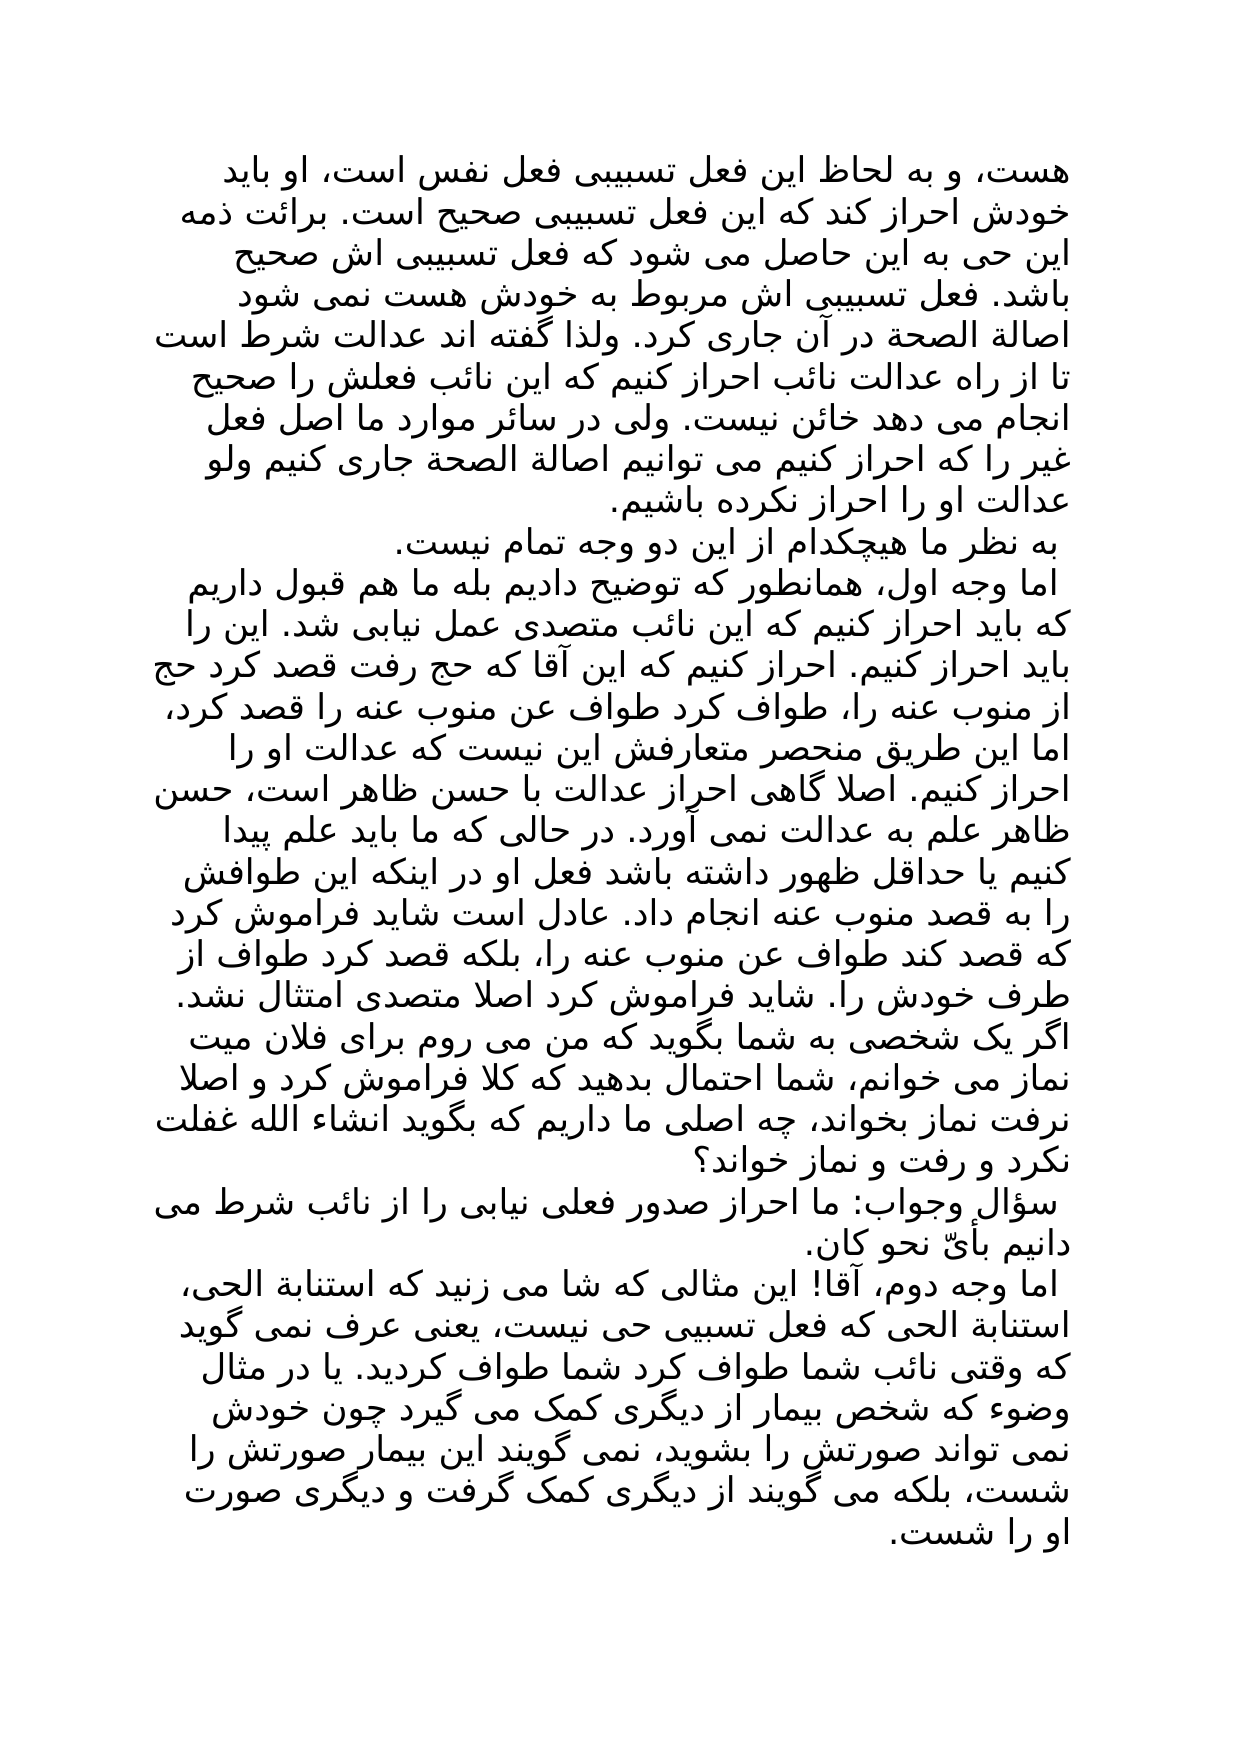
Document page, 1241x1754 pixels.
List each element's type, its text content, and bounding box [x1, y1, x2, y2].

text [150, 150, 1071, 521]
text اما وجه اول، همانطور که توضیح دادیم بله ما هم قبول داریم که باید احراز کنیم که این نائب متصدی عمل نیابی شد. این را باید احراز کنیم. احراز کنیم که این آقا که حج رفت قصد کرد حج از منوب عنه را، طواف کرد طواف عن منوب عنه را قصد کرد، اما این طریق منحصر متعارفش این نیست که عدالت او را احراز کنیم. اصلا گاهی احراز عدالت با حسن ظاهر است، حسن ظاهر علم به عدالت نمی آورد. در حالی که ما باید علم پیدا کنیم یا حداقل ظهور داشته باشد فعل او در اینکه این طوافش را به قصد منوب عنه انجام داد. عادل است شاید فراموش کرد که قصد کند طواف عن منوب عنه را، بلکه قصد کرد طواف از طرف خودش را. شاید فراموش کرد اصلا متصدی امتثال نشد. اگر یک شخصی به شما بگوید که من می روم برای فلان میت نماز می خوانم، شما احتمال بدهید که کلا فراموش کرد و اصلا نرفت نماز بخواند، چه اصلی ما داریم که بگوید انشاء الله غفلت نکرد و رفت و نماز خواند؟ [150, 562, 1071, 1181]
text سؤال وجواب: ما احراز صدور فعلی نیابی را از نائب شرط می دانیم بأیّ نحو کان. [150, 1181, 1071, 1264]
text اما وجه دوم، آقا! این مثالی که شا می زنید که استنابة الحی، استنابة الحی که فعل تسبیی حی نیست، یعنی عرف نمی گوید که وقتی نائب شما طواف کرد شما طواف کردید. یا در مثال وضوء که شخص بیمار از دیگری کمک می گیرد چون خودش نمی تواند صورتش را بشوید، نمی گویند این بیمار صورتش را شست، بلکه می گویند از دیگری کمک گرفت و دیگری صورت او را شست. [150, 1264, 1071, 1552]
text به نظر ما هیچکدام از این دو وجه تمام نیست. [150, 521, 1071, 562]
